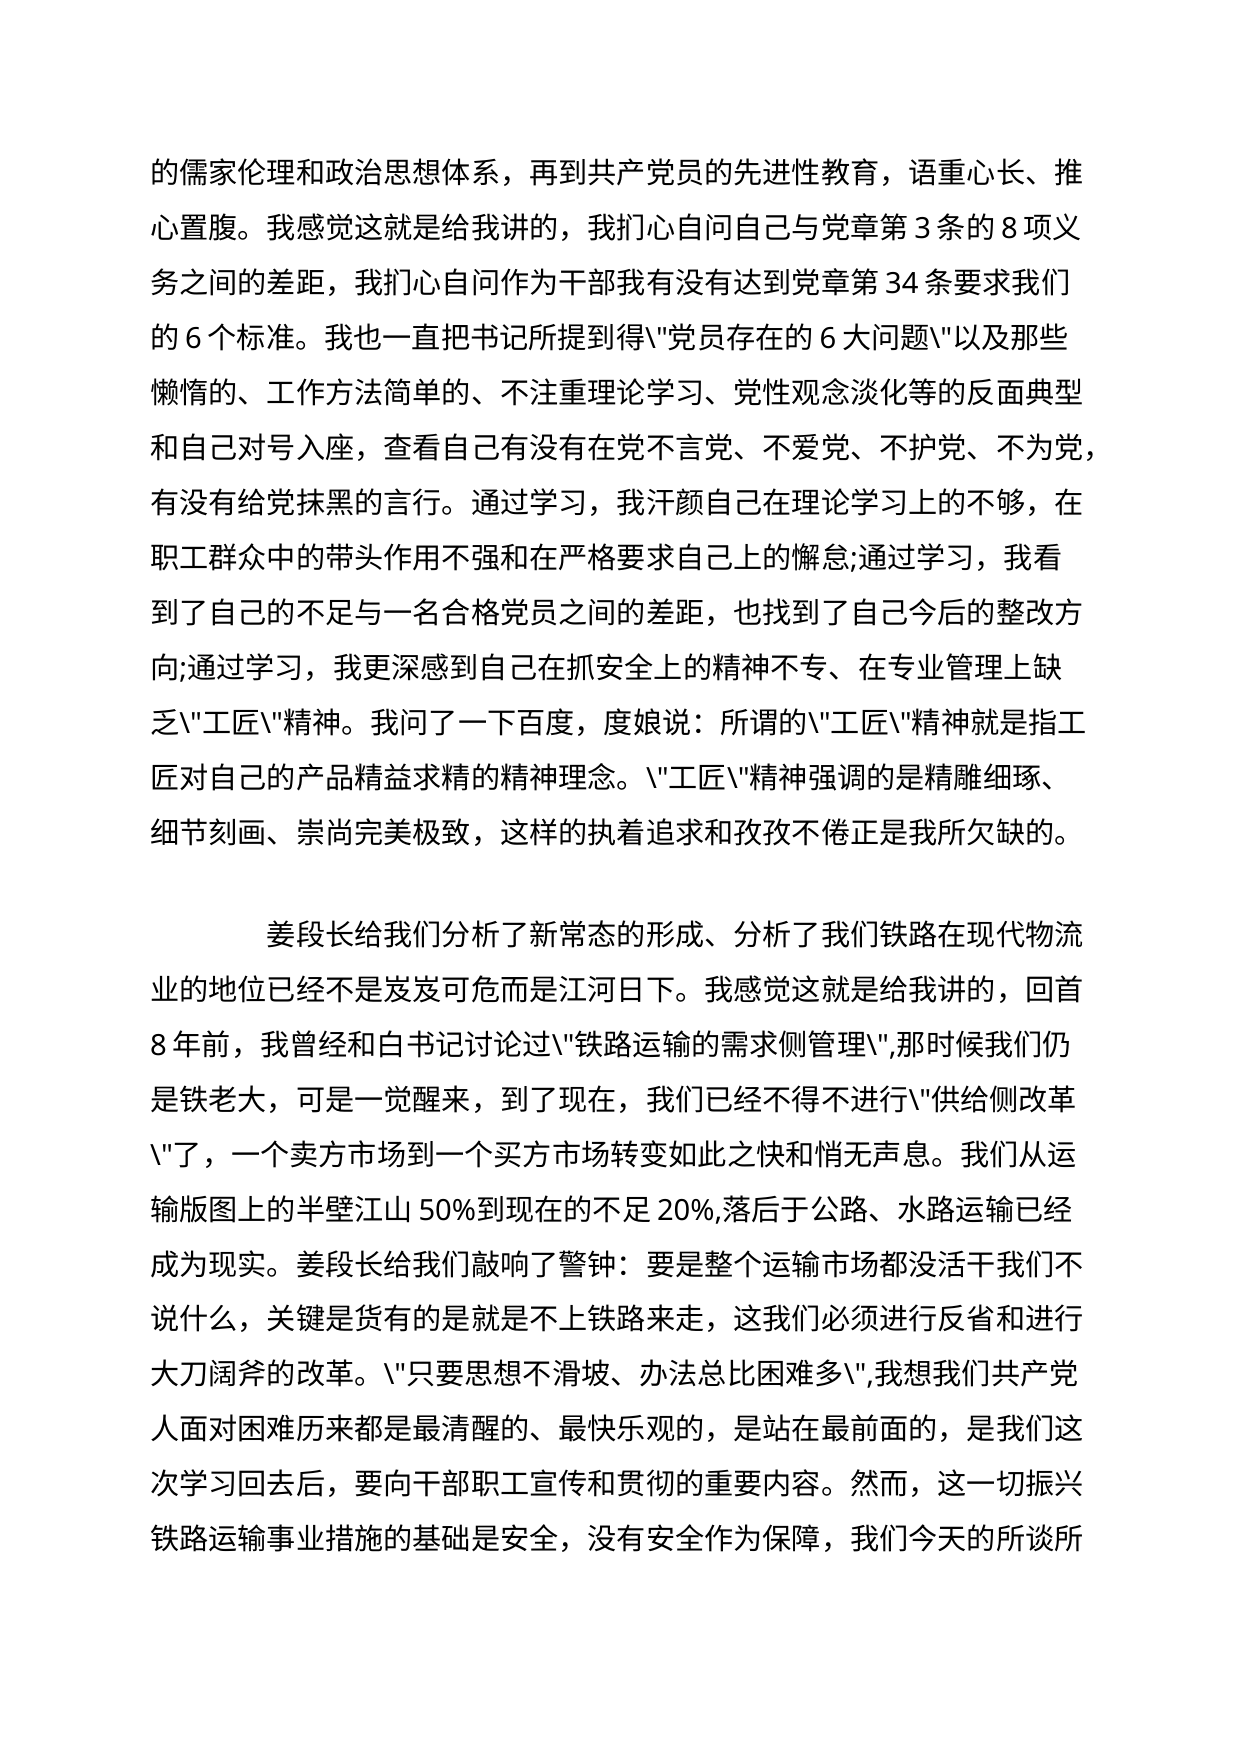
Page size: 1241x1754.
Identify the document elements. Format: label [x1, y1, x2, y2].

text [150, 911, 1090, 1558]
text [150, 150, 1090, 852]
